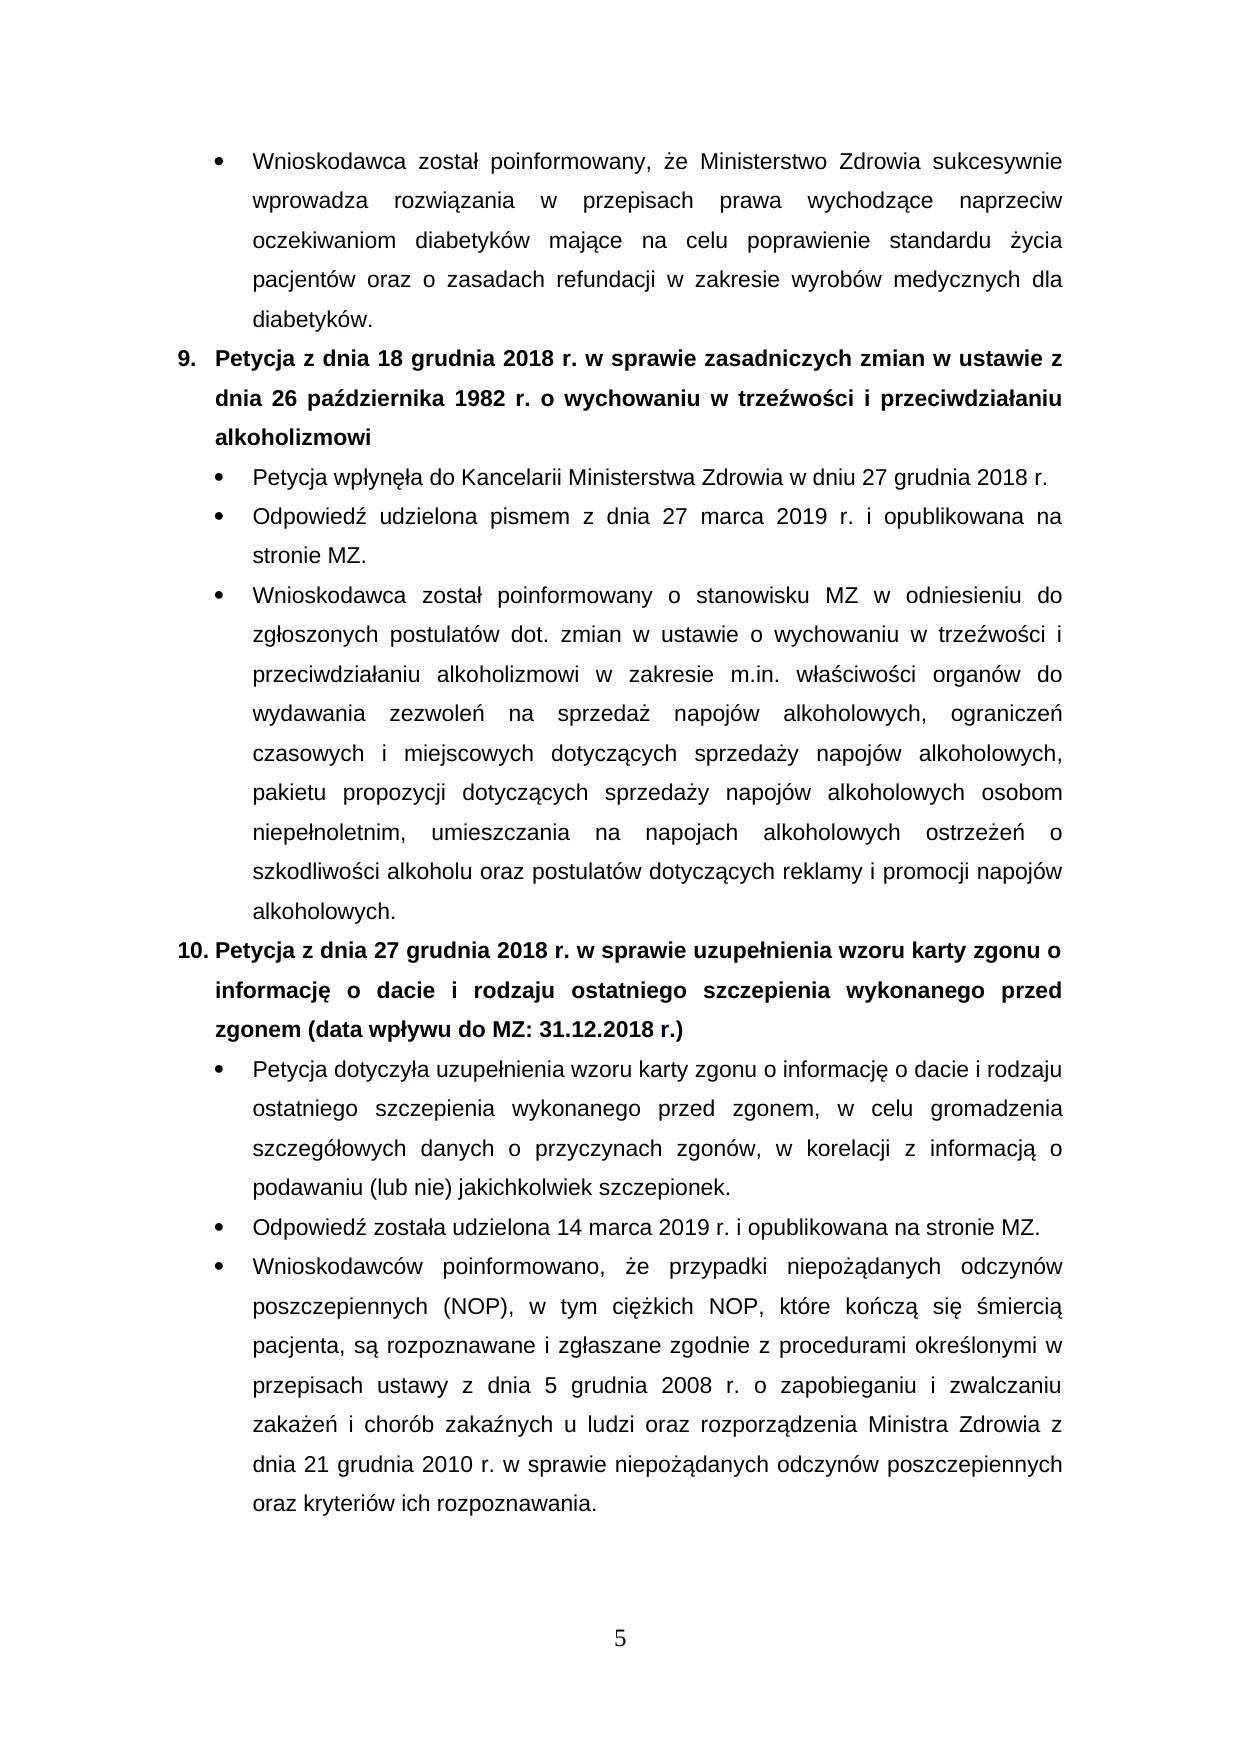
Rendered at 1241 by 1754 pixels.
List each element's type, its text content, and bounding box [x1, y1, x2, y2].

list Odpowiedź udzielona pismem z dnia 27 marca 2019 r. i opublikowana na stronie MZ. [215, 503, 1063, 569]
list Wnioskodawca został poinformowany, że Ministerstwo Zdrowia sukcesywnie wprowadza rozwiązania w przepisach prawa wychodzące naprzeciw oczekiwaniom diabetyków mające na celu poprawienie standardu życia pacjentów oraz o zasadach refundacji w zakresie wyrobów medycznych dla diabetyków. [215, 148, 1063, 332]
list Petycja z dnia 27 grudnia 2018 r. w sprawie uzupełnienia wzoru karty zgonu o informację o dacie i rodzaju ostatniego szczepienia wykonanego przed zgonem (data wpływu do MZ: 31.12.2018 r.) [177, 937, 1063, 1043]
list Wnioskodawców poinformowano, że przypadki niepożądanych odczynów poszczepiennych (NOP), w tym ciężkich NOP, które kończą się śmiercią pacjenta, są rozpoznawane i zgłaszane zgodnie z procedurami określonymi w przepisach ustawy z dnia 5 grudnia 2008 r. o zapobieganiu i zwalczaniu zakażeń i chorób zakaźnych u ludzi oraz rozporządzenia Ministra Zdrowia z dnia 21 grudnia 2010 r. w sprawie niepożądanych odczynów poszczepiennych oraz kryteriów ich rozpoznawania. [215, 1253, 1063, 1516]
list Petycja dotyczyła uzupełnienia wzoru karty zgonu o informację o dacie i rodzaju ostatniego szczepienia wykonanego przed zgonem, w celu gromadzenia szczegółowych danych o przyczynach zgonów, w korelacji z informacją o podawaniu (lub nie) jakichkolwiek szczepionek. [215, 1056, 1063, 1201]
list Petycja wpłynęła do Kancelarii Ministerstwa Zdrowia w dniu 27 grudnia 2018 r. [215, 463, 1063, 490]
list Wnioskodawca został poinformowany o stanowisku MZ w odniesieniu do zgłoszonych postulatów dot. zmian w ustawie o wychowaniu w trzeźwości i przeciwdziałaniu alkoholizmowi w zakresie m.in. właściwości organów do wydawania zezwoleń na sprzedaż napojów alkoholowych, ograniczeń czasowych i miejscowych dotyczących sprzedaży napojów alkoholowych, pakietu propozycji dotyczących sprzedaży napojów alkoholowych osobom niepełnoletnim, umieszczania na napojach alkoholowych ostrzeżeń o szkodliwości alkoholu oraz postulatów dotyczących reklamy i promocji napojów alkoholowych. [215, 582, 1063, 924]
list Petycja z dnia 18 grudnia 2018 r. w sprawie zasadniczych zmian w ustawie z dnia 26 października 1982 r. o wychowaniu w trzeźwości i przeciwdziałaniu alkoholizmowi [177, 345, 1063, 450]
list Odpowiedź została udzielona 14 marca 2019 r. i opublikowana na stronie MZ. [215, 1214, 1063, 1240]
